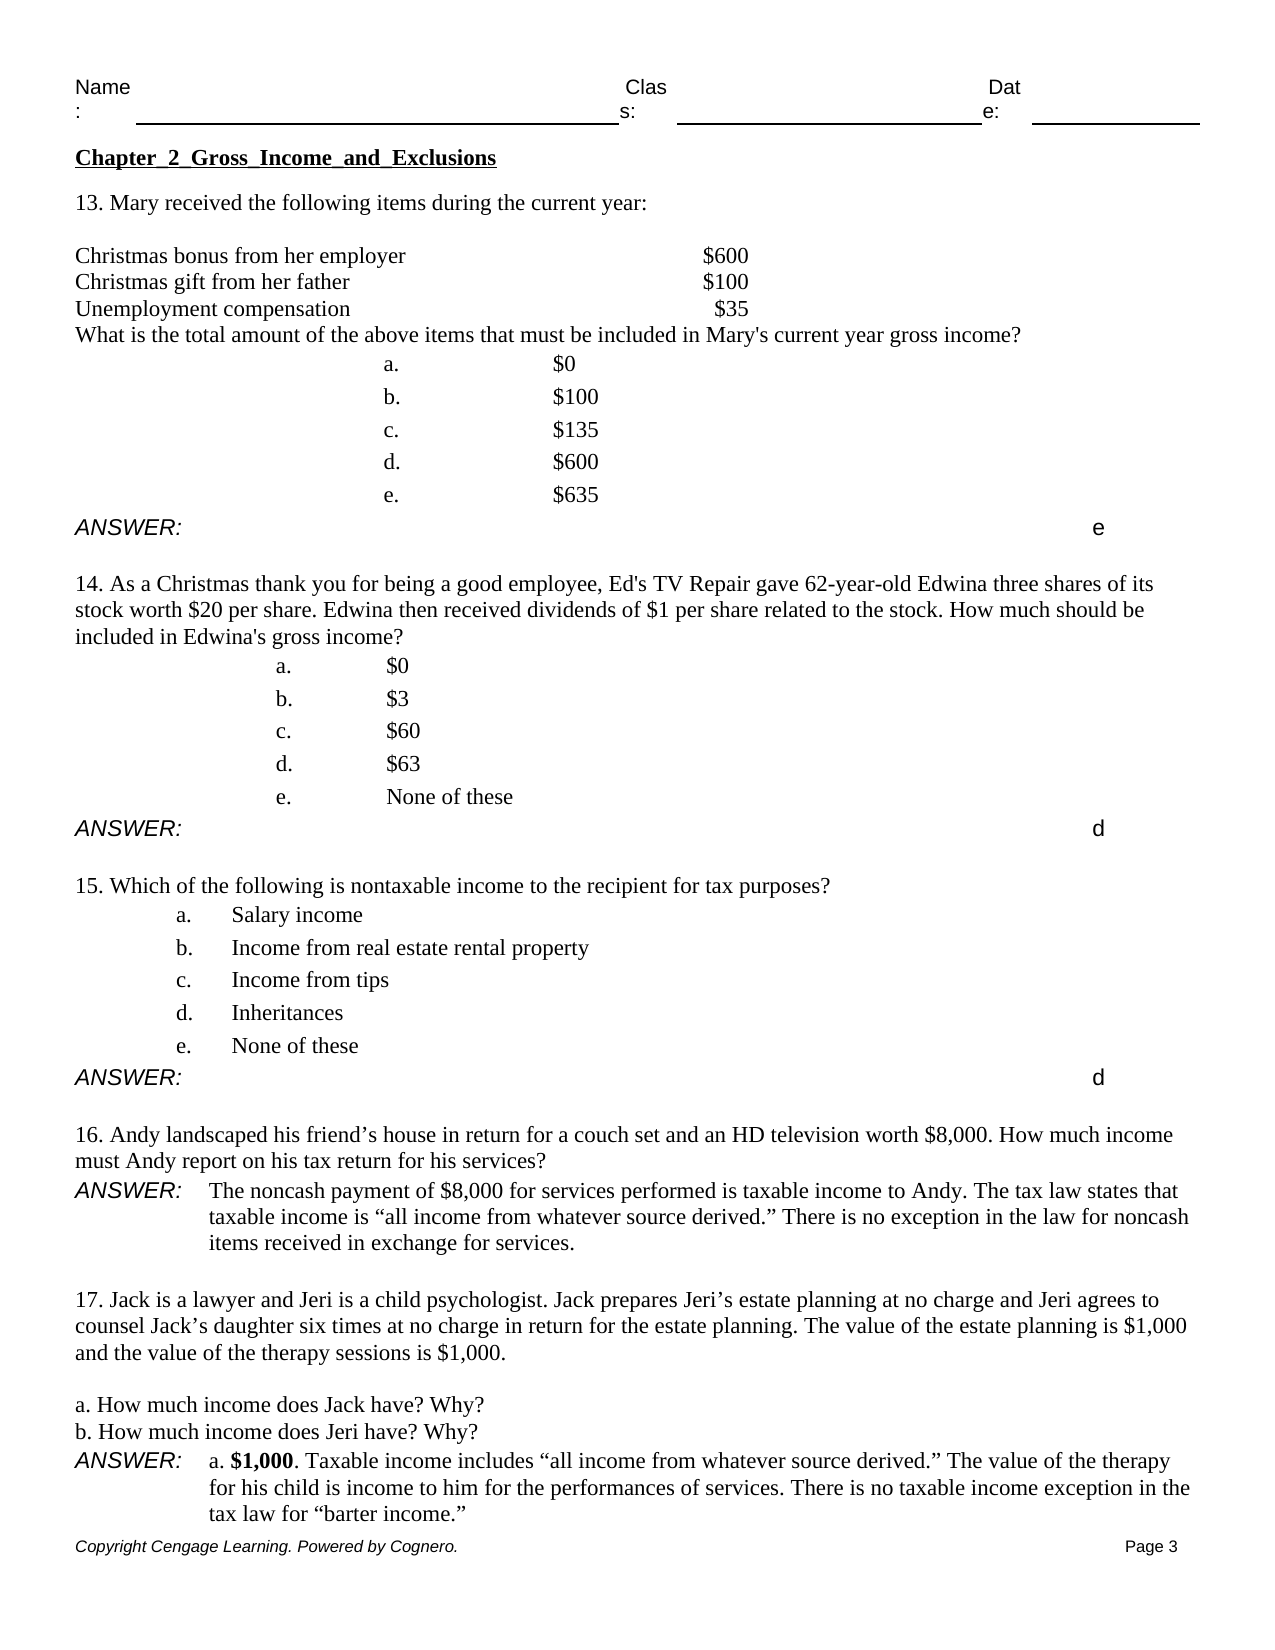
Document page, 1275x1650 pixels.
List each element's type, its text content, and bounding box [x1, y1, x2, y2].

table_header 14. As a Christmas thank you for being a good employee, Ed's TV Repair gave 62-year-old Edwina three shares of its stock worth $20 per share. Edwina then received dividends of $1 per share related to the stock. How much should be included in Edwina's gross income? [75, 570, 1200, 845]
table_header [75, 1286, 1200, 1529]
table_header 13. Mary received the following items during the current year: What is the total amount of the above items that must be included in Mary's current year gross income? [75, 189, 1200, 543]
table_header 15. Which of the following is nontaxable income to the recipient for tax purposes? [75, 872, 1200, 1094]
table_header 16. Andy landscaped his friend’s house in return for a couch set and an HD television worth $8,000. How much income must Andy report on his tax return for his services? [75, 1121, 1200, 1259]
